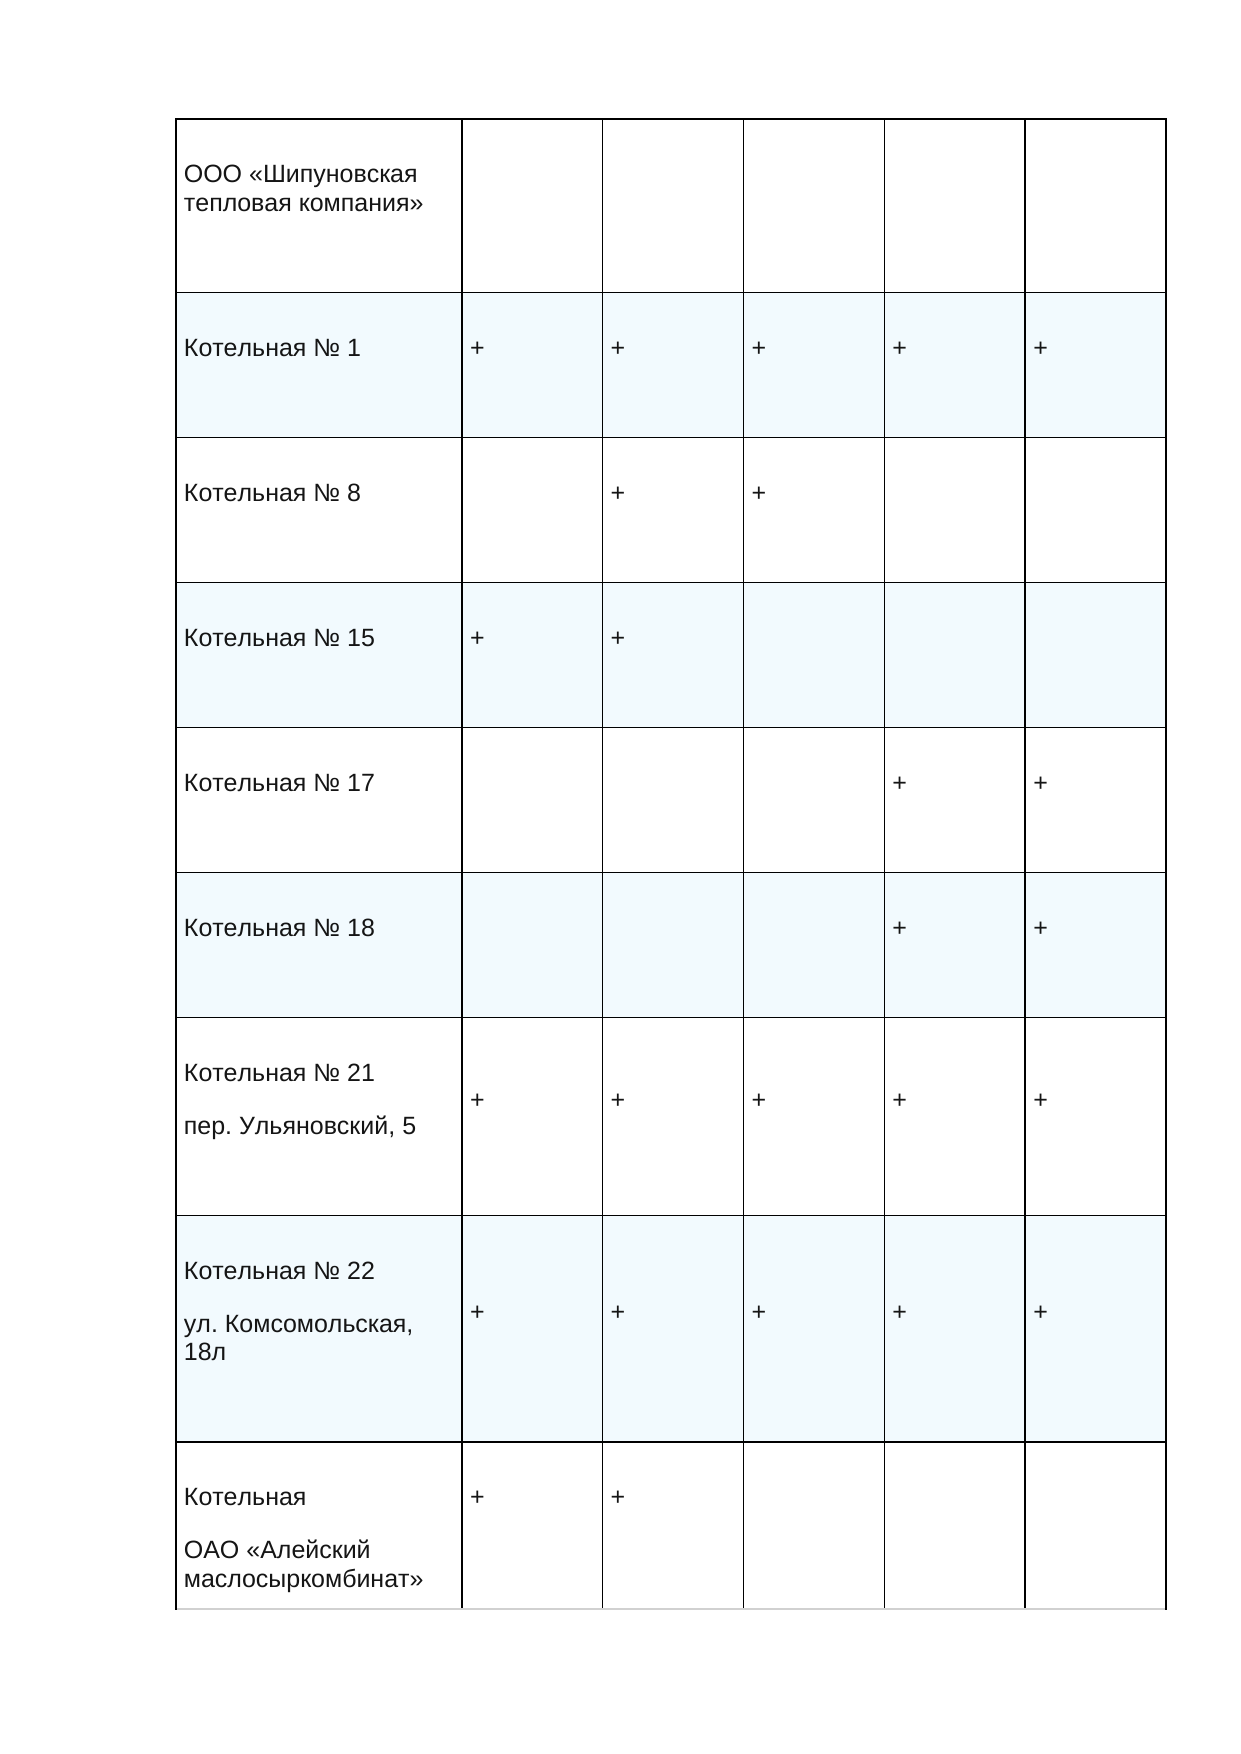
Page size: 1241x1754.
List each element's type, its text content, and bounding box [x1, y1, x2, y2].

table_cell + [885, 293, 1024, 437]
table_cell [463, 873, 602, 1017]
table_cell + [603, 438, 743, 582]
table_cell + [603, 1018, 743, 1214]
table_cell + [463, 1018, 602, 1214]
table_cell + [744, 1216, 884, 1441]
table_cell Котельная № 1 [177, 293, 461, 437]
table_cell + [1026, 1216, 1165, 1441]
table_cell + [603, 293, 743, 437]
table_cell [463, 120, 602, 292]
table_cell + [744, 438, 884, 582]
table_cell Котельная № 21 пер. Ульяновский, 5 [177, 1018, 461, 1214]
table_cell [744, 728, 884, 872]
table_cell [744, 583, 884, 727]
table_cell [744, 1443, 884, 1608]
table_cell + [1026, 293, 1165, 437]
table_cell + [744, 1018, 884, 1214]
table_cell [1026, 120, 1165, 292]
table_cell Котельная № 15 [177, 583, 461, 727]
table_cell [463, 728, 602, 872]
table_cell Котельная № 22 ул. Комсомольская, 18л [177, 1216, 461, 1441]
table_cell [603, 120, 743, 292]
table_cell + [885, 873, 1024, 1017]
table_cell + [885, 1216, 1024, 1441]
table_cell [885, 583, 1024, 727]
table_cell [744, 120, 884, 292]
table_cell + [885, 728, 1024, 872]
table_cell Котельная № 18 [177, 873, 461, 1017]
table_cell [885, 438, 1024, 582]
table_cell + [744, 293, 884, 437]
table_cell + [603, 1216, 743, 1441]
table_cell [603, 728, 743, 872]
table_cell + [1026, 873, 1165, 1017]
table_cell + [1026, 1018, 1165, 1214]
table_cell [603, 873, 743, 1017]
table_cell [1026, 583, 1165, 727]
table_cell + [463, 583, 602, 727]
table_cell [885, 120, 1024, 292]
table_cell + [463, 1216, 602, 1441]
table_cell + [603, 583, 743, 727]
table_cell [885, 1443, 1024, 1608]
table_cell + [463, 293, 602, 437]
table_cell + [885, 1018, 1024, 1214]
table_cell [1026, 1443, 1165, 1608]
table_cell + [463, 1443, 602, 1608]
table_cell + [1026, 728, 1165, 872]
table_cell Котельная № 17 [177, 728, 461, 872]
table_cell + [603, 1443, 743, 1608]
table_cell Котельная № 8 [177, 438, 461, 582]
table_cell [463, 438, 602, 582]
table_cell [1026, 438, 1165, 582]
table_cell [177, 1443, 461, 1608]
table_cell [744, 873, 884, 1017]
table_cell ООО «Шипуновская тепловая компания» [177, 120, 461, 292]
